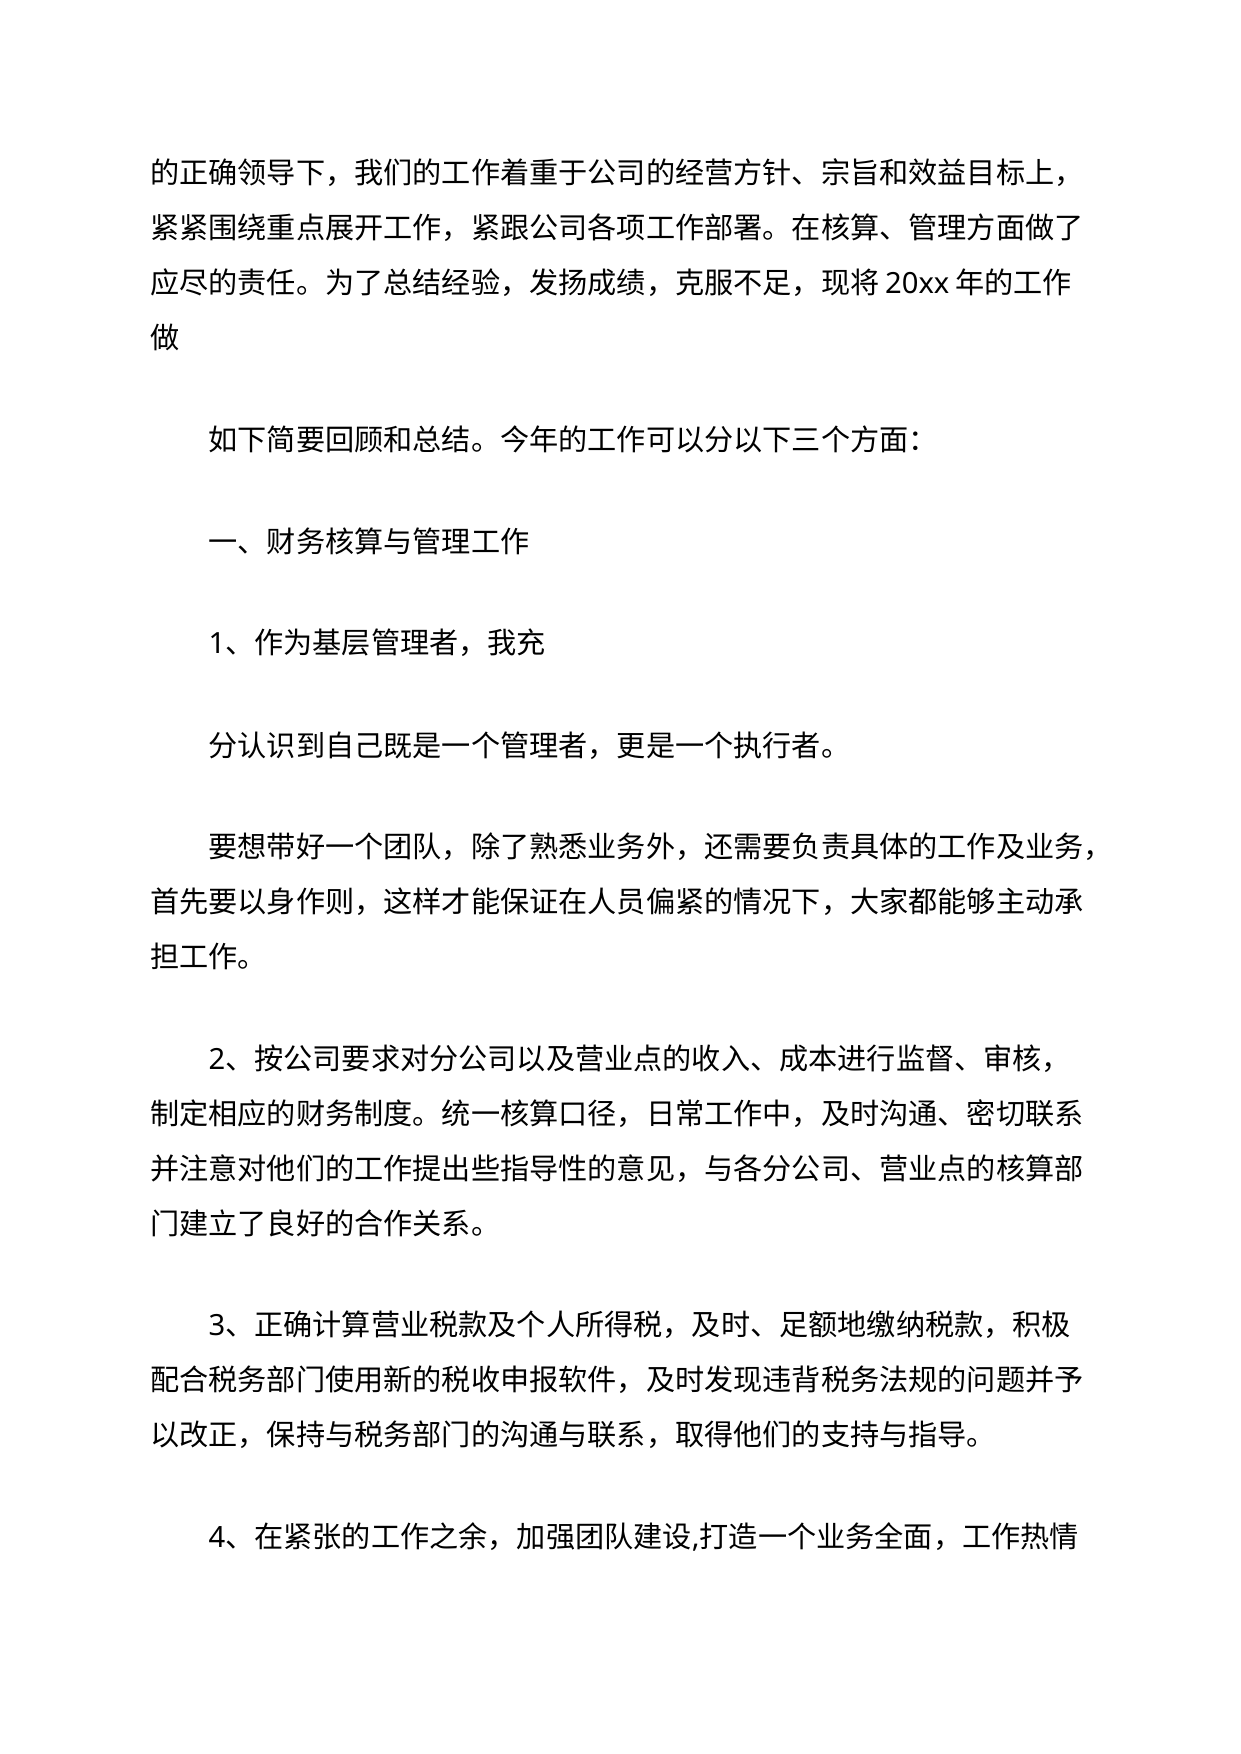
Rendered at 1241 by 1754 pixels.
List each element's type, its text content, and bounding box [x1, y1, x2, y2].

text 一、财务核算与管理工作 [150, 518, 1090, 561]
text 2、按公司要求对分公司以及营业点的收入、成本进行监督、审核，制定相应的财务制度。统一核算口径，日常工作中，及时沟通、密切联系并注意对他们的工作提出些指导性的意见，与各分公司、营业点的核算部门建立了良好的合作关系。 [150, 1035, 1090, 1242]
text 1、作为基层管理者，我充 [150, 620, 1090, 662]
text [150, 1514, 1090, 1556]
text 要想带好一个团队，除了熟悉业务外，还需要负责具体的工作及业务，首先要以身作则，这样才能保证在人员偏紧的情况下，大家都能够主动承担工作。 [150, 824, 1090, 976]
text 分认识到自己既是一个管理者，更是一个执行者。 [150, 722, 1090, 764]
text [150, 150, 1090, 357]
text 3、正确计算营业税款及个人所得税，及时、足额地缴纳税款，积极配合税务部门使用新的税收申报软件，及时发现违背税务法规的问题并予以改正，保持与税务部门的沟通与联系，取得他们的支持与指导。 [150, 1302, 1090, 1454]
text 如下简要回顾和总结。今年的工作可以分以下三个方面： [150, 417, 1090, 459]
